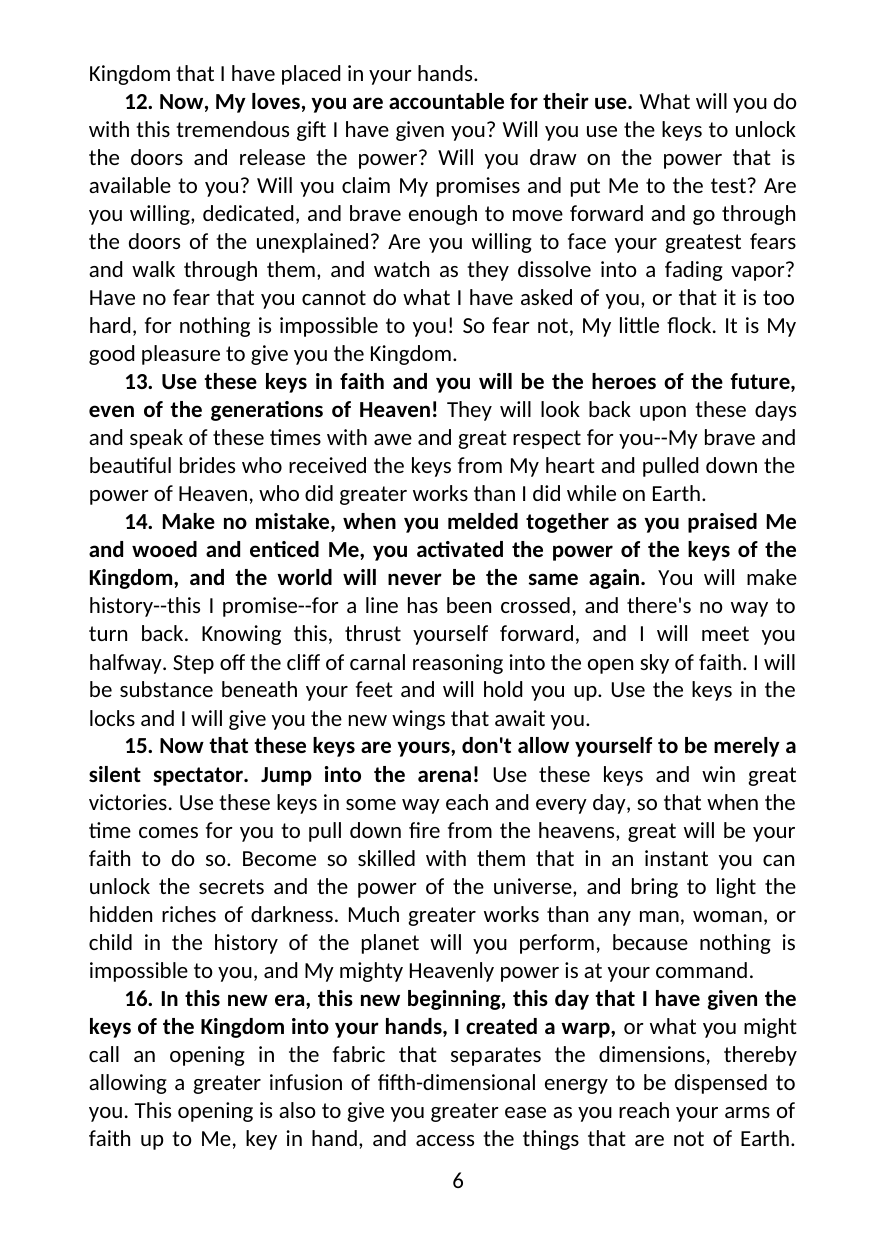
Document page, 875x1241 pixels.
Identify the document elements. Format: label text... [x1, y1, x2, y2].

text 14. Make no mistake, when you melded together as you praised Me and wooed and enticed Me, you activated the power of the keys of the Kingdom, and the world will never be the same again. You will make history--this I promise--for a line has been crossed, and there's no way to turn back. Knowing this, thrust yourself forward, and I will meet you halfway. Step off the cliff of carnal reasoning into the open sky of faith. I will be substance beneath your feet and will hold you up. Use the keys in the locks and I will give you the new wings that await you. [89, 507, 797, 732]
text 13. Use these keys in faith and you will be the heroes of the future, even of the generations of Heaven! They will look back upon these days and speak of these times with awe and great respect for you--My brave and beautiful brides who received the keys from My heart and pulled down the power of Heaven, who did greater works than I did while on Earth. [89, 367, 797, 507]
text 15. Now that these keys are yours, don't allow yourself to be merely a silent spectator. Jump into the arena! Use these keys and win great victories. Use these keys in some way each and every day, so that when the time comes for you to pull down fire from the heavens, great will be your faith to do so. Become so skilled with them that in an instant you can unlock the secrets and the power of the universe, and bring to light the hidden riches of darkness. Much greater works than any man, woman, or child in the history of the planet will you perform, because nothing is impossible to you, and My mighty Heavenly power is at your command. [89, 732, 797, 984]
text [89, 59, 797, 87]
text 12. Now, My loves, you are accountable for their use. What will you do with this tremendous gift I have given you? Will you use the keys to unlock the doors and release the power? Will you draw on the power that is available to you? Will you claim My promises and put Me to the test? Are you willing, dedicated, and brave enough to move forward and go through the doors of the unexplained? Are you willing to face your greatest fears and walk through them, and watch as they dissolve into a fading vapor? Have no fear that you cannot do what I have asked of you, or that it is too hard, for nothing is impossible to you! So fear not, My little flock. It is My good pleasure to give you the Kingdom. [89, 87, 797, 367]
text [89, 984, 797, 1152]
